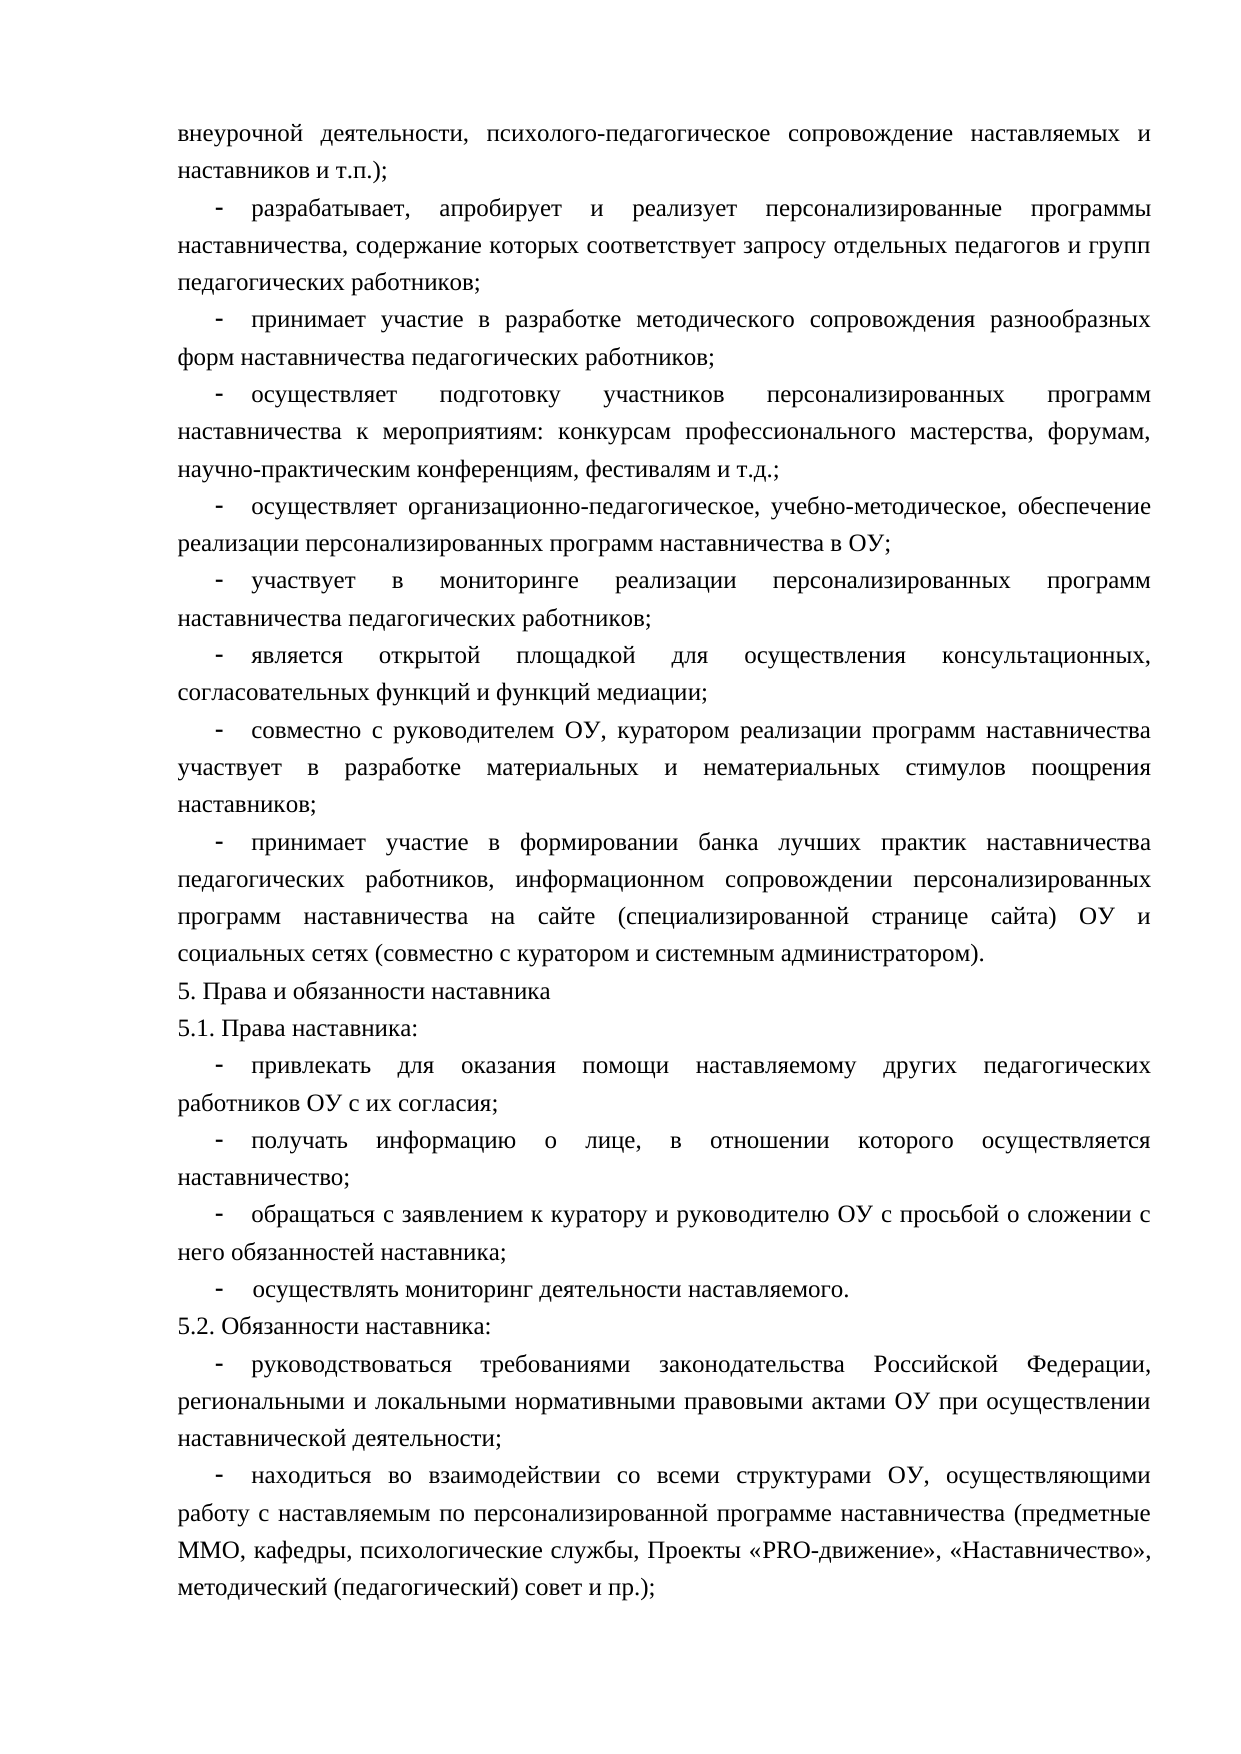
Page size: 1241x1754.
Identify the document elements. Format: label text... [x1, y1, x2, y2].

list привлекать для оказания помощи наставляемому других педагогических работников ОУ с их согласия; [177, 1050, 1152, 1116]
list участвует в мониторинге реализации персонализированных программ наставничества педагогических работников; [177, 566, 1152, 632]
list руководствоваться требованиями законодательства Российской Федерации, региональными и локальными нормативными правовыми актами ОУ при осуществлении наставнической деятельности; [177, 1349, 1152, 1452]
list принимает участие в разработке методического сопровождения разнообразных форм наставничества педагогических работников; [177, 304, 1152, 371]
list является открытой площадкой для осуществления консультационных, согласовательных функций и функций медиации; [177, 640, 1152, 706]
text 5.1. Права наставника: [177, 1013, 1152, 1042]
list получать информацию о лице, в отношении которого осуществляется наставничество; [177, 1125, 1152, 1191]
list совместно с руководителем ОУ, куратором реализации программ наставничества участвует в разработке материальных и нематериальных стимулов поощрения наставников; [177, 715, 1152, 818]
list находиться во взаимодействии со всеми структурами ОУ, осуществляющими работу с наставляемым по персонализированной программе наставничества (предметные ММО, кафедры, психологические службы, Проекты «PRO-движение», «Наставничество», методический (педагогический) совет и пр.); [177, 1461, 1152, 1601]
text 5. Права и обязанности наставника [177, 976, 1152, 1004]
list разрабатывает, апробирует и реализует персонализированные программы наставничества, содержание которых соответствует запросу отдельных педагогов и групп педагогических работников; [177, 193, 1152, 296]
list осуществляет подготовку участников персонализированных программ наставничества к мероприятиям: конкурсам профессионального мастерства, форумам, научно-практическим конференциям, фестивалям и т.д.; [177, 379, 1152, 482]
text 5.2. Обязанности наставника: [177, 1311, 1152, 1340]
list осуществляет организационно-педагогическое, учебно-методическое, обеспечение реализации персонализированных программ наставничества в ОУ; [177, 491, 1152, 557]
list осуществлять мониторинг деятельности наставляемого. [215, 1274, 1152, 1303]
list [177, 118, 1152, 184]
list принимает участие в формировании банка лучших практик наставничества педагогических работников, информационном сопровождении персонализированных программ наставничества на сайте (специализированной странице сайта) ОУ и социальных сетях (совместно с куратором и системным администратором). [177, 827, 1152, 967]
list обращаться с заявлением к куратору и руководителю ОУ с просьбой о сложении с него обязанностей наставника; [177, 1199, 1152, 1266]
